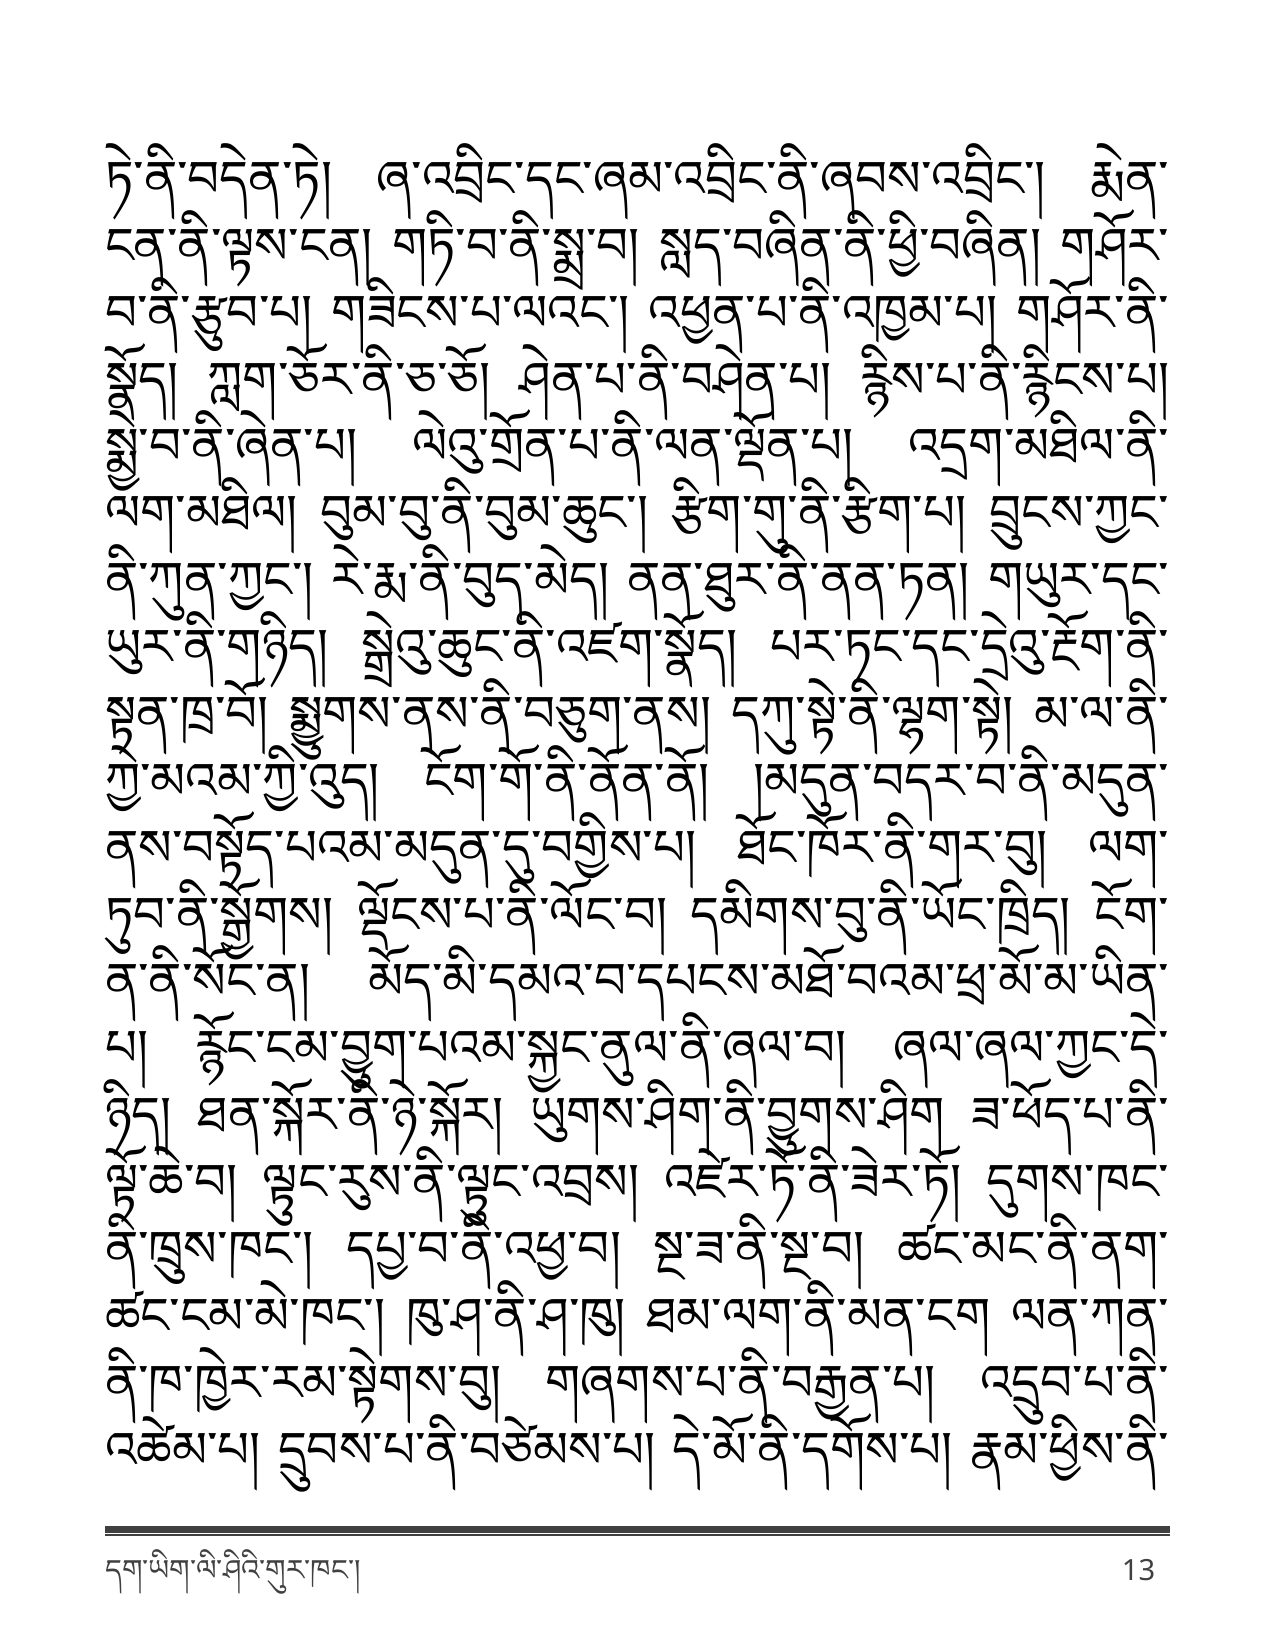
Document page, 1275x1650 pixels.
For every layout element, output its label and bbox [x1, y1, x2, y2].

text [105, 150, 1170, 1479]
